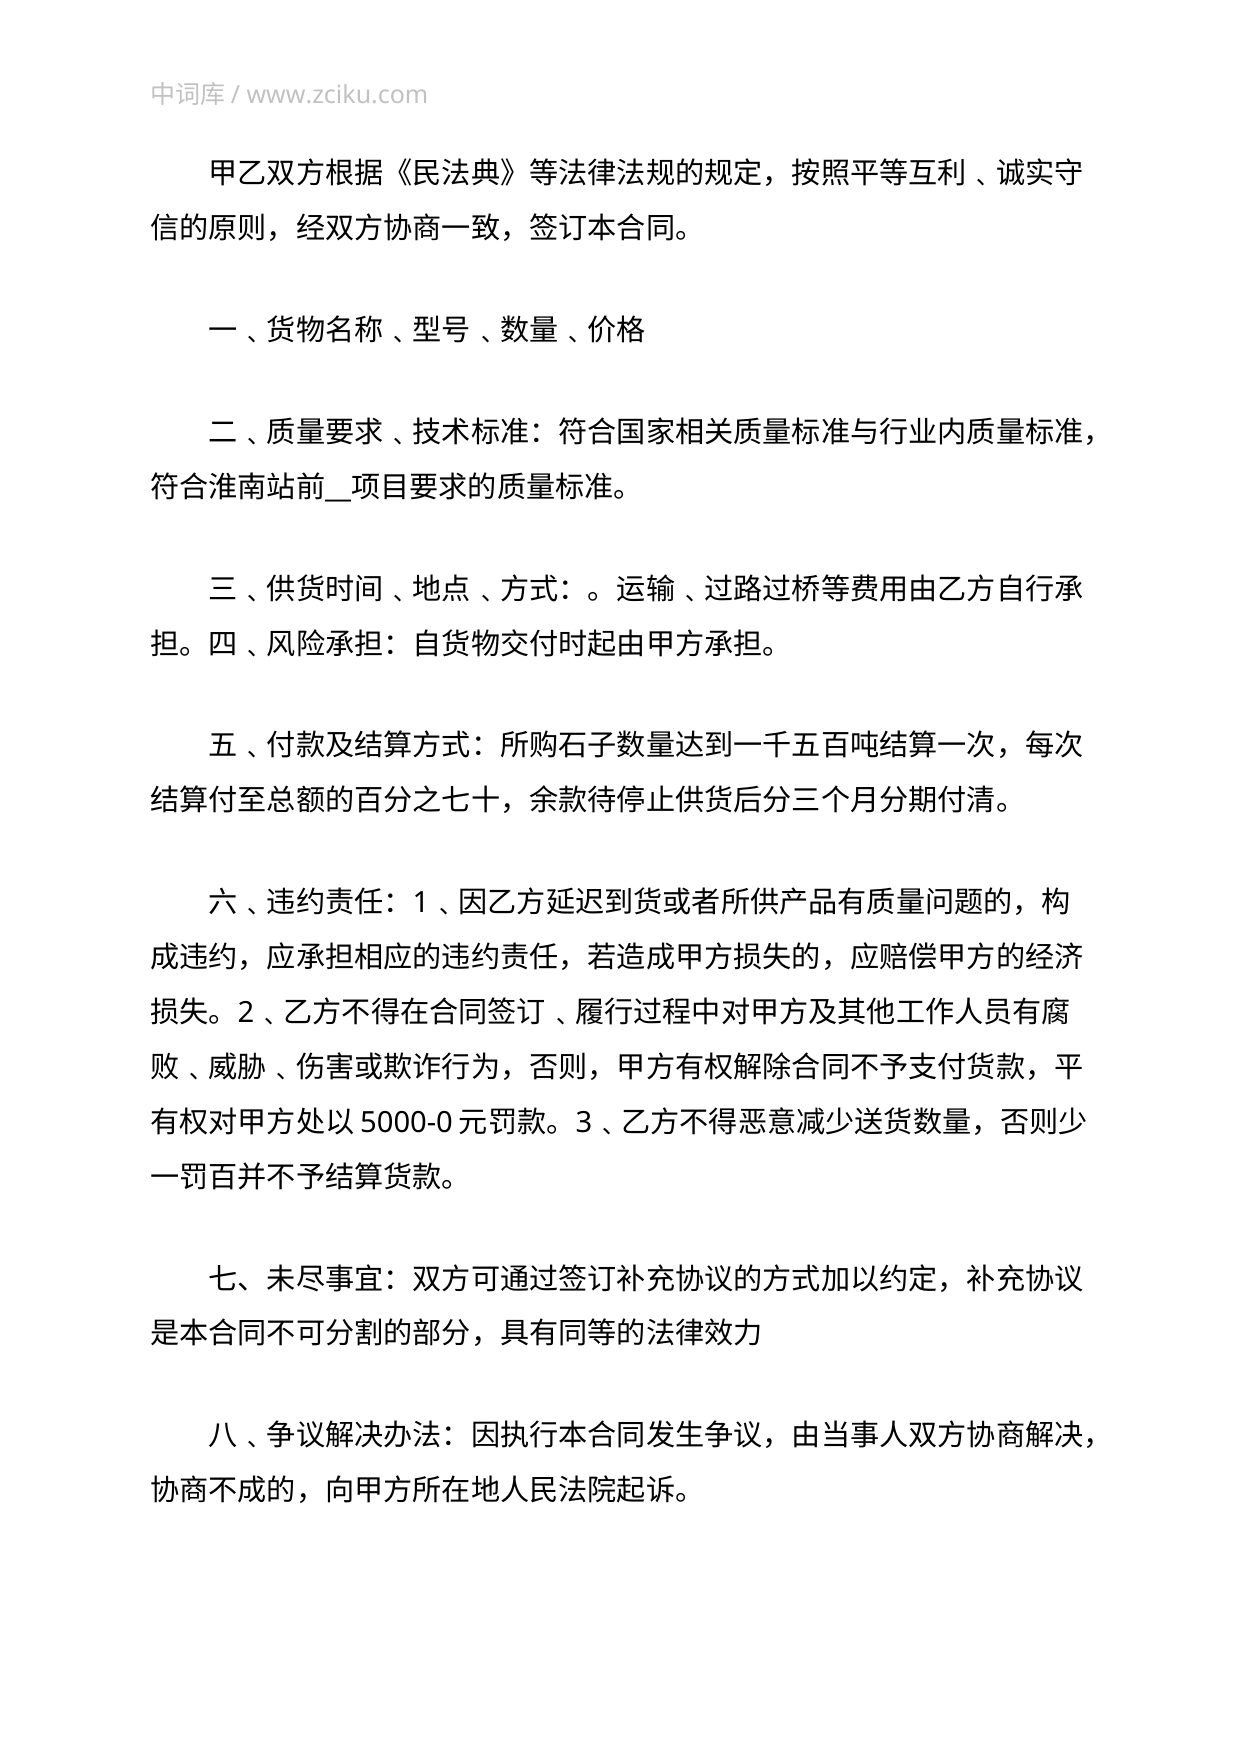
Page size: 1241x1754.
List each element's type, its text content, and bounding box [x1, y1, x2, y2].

text 七、未尽事宜：双方可通过签订补充协议的方式加以约定，补充协议是本合同不可分割的部分，具有同等的法律效力 [150, 1255, 1090, 1352]
text 三﹑供货时间﹑地点﹑方式：。运输﹑过路过桥等费用由乙方自行承担。四﹑风险承担：自货物交付时起由甲方承担。 [150, 565, 1090, 662]
text 八﹑争议解决办法：因执行本合同发生争议，由当事人双方协商解决，协商不成的，向甲方所在地人民法院起诉。 [150, 1412, 1090, 1509]
text 六﹑违约责任：1﹑因乙方延迟到货或者所供产品有质量问题的，构成违约，应承担相应的违约责任，若造成甲方损失的，应赔偿甲方的经济损失。2﹑乙方不得在合同签订﹑履行过程中对甲方及其他工作人员有腐败﹑威胁﹑伤害或欺诈行为，否则，甲方有权解除合同不予支付货款，平有权对甲方处以5000-0元罚款。3﹑乙方不得恶意减少送货数量，否则少一罚百并不予结算货款。 [150, 879, 1090, 1196]
text 五﹑付款及结算方式：所购石子数量达到一千五百吨结算一次，每次结算付至总额的百分之七十，余款待停止供货后分三个月分期付清。 [150, 722, 1090, 819]
text 一﹑货物名称﹑型号﹑数量﹑价格 [150, 307, 1090, 349]
text 甲乙双方根据《民法典》等法律法规的规定，按照平等互利﹑诚实守信的原则，经双方协商一致，签订本合同。 [150, 150, 1090, 247]
text 二﹑质量要求﹑技术标准：符合国家相关质量标准与行业内质量标准，符合淮南站前__项目要求的质量标准。 [150, 408, 1090, 506]
